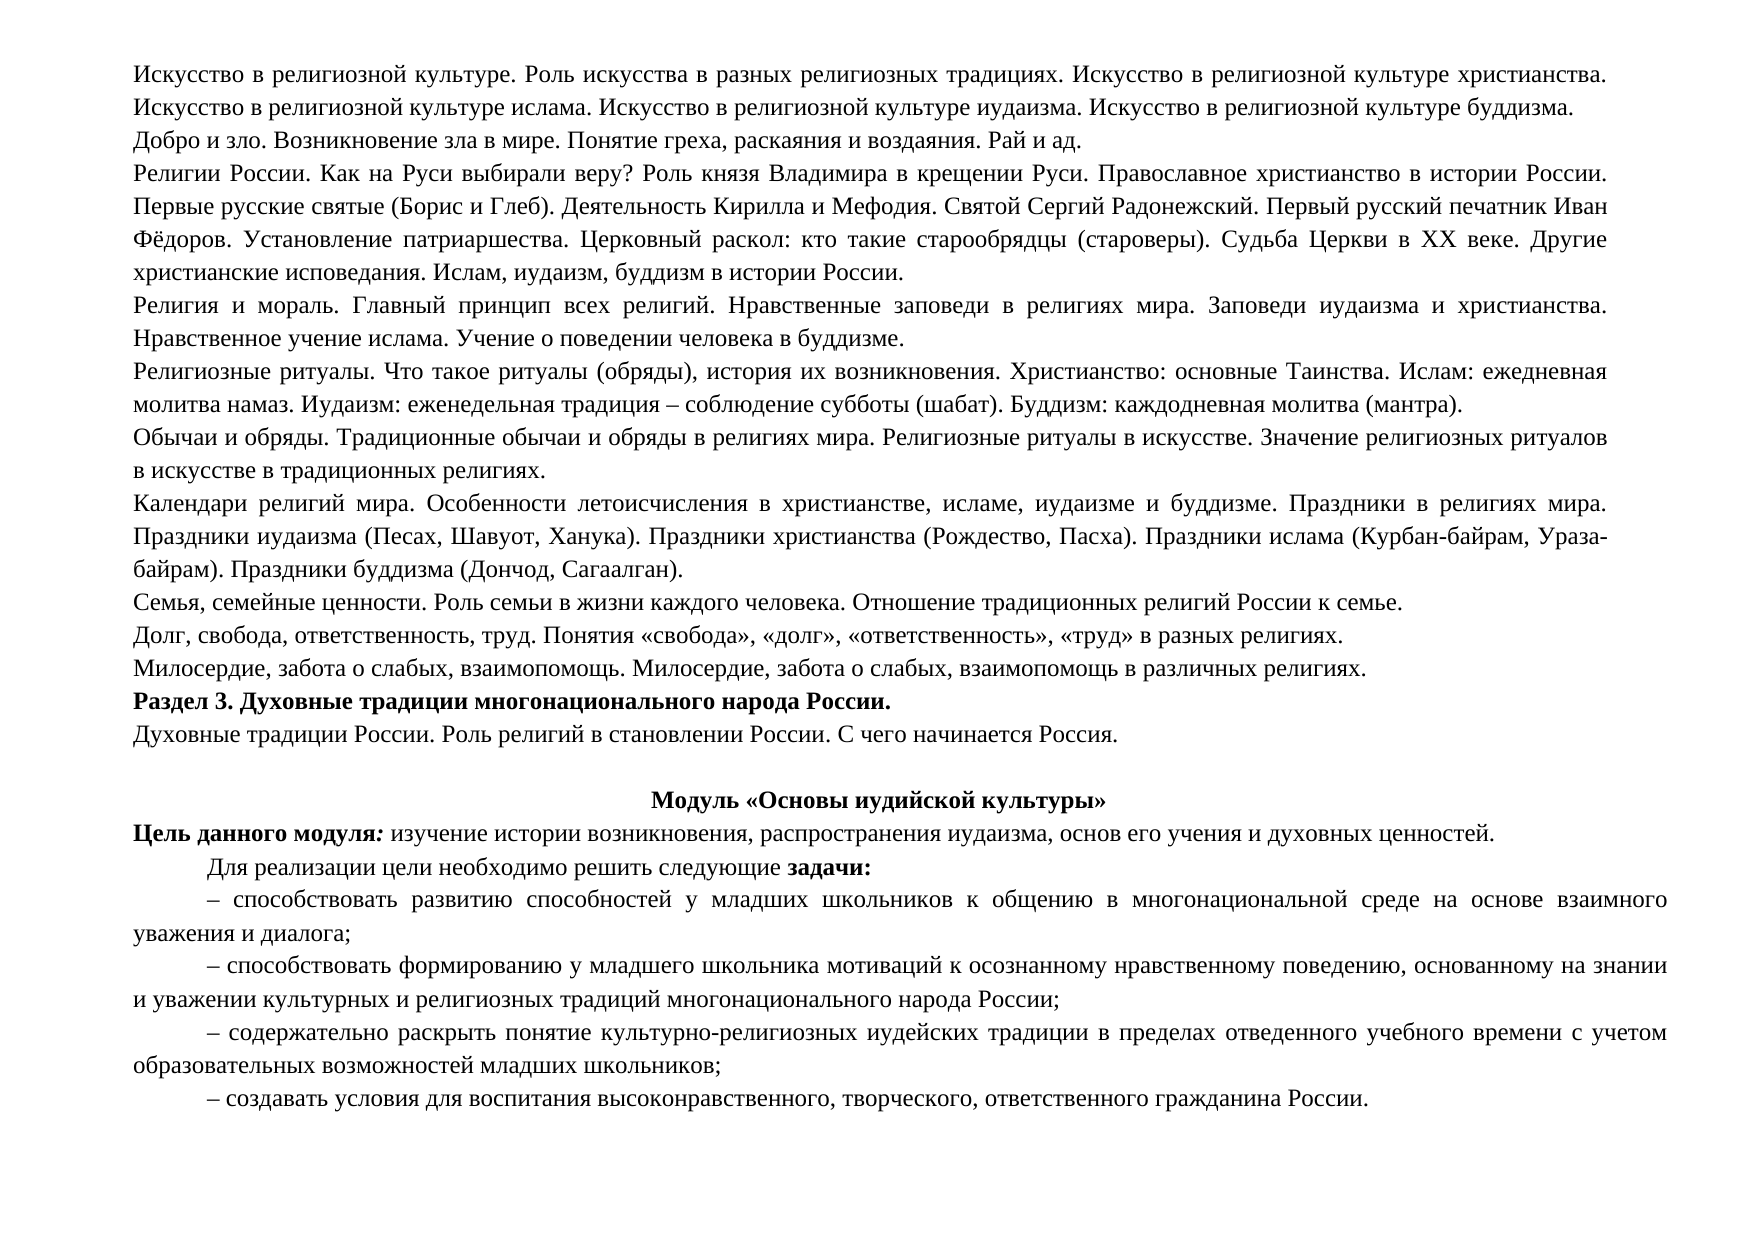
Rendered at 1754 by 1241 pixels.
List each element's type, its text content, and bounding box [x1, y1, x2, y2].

text Календари религий мира. Особенности летоисчисления в христианстве, исламе, иудаизме и буддизме. Праздники в религиях мира. Праздники иудаизма (Песах, Шавуот, Ханука). Праздники христианства (Рождество, Пасха). Праздники ислама (Курбан-байрам, Ураза-байрам). Праздники буддизма (Дончод, Сагаалган). [133, 488, 1609, 583]
text Религия и мораль. Главный принцип всех религий. Нравственные заповеди в религиях мира. Заповеди иудаизма и христианства. Нравственное учение ислама. Учение о поведении человека в буддизме. [133, 290, 1609, 352]
text Цель данного модуля: изучение истории возникновения, распространения иудаизма, основ его учения и духовных ценностей. [133, 818, 1668, 847]
text Милосердие, забота о слабых, взаимопомощь. Милосердие, забота о слабых, взаимопомощь в различных религиях. [133, 653, 1609, 682]
text Религии России. Как на Руси выбирали веру? Роль князя Владимира в крещении Руси. Православное христианство в истории России. Первые русские святые (Борис и Глеб). Деятельность Кирилла и Мефодия. Святой Сергий Радонежский. Первый русский печатник Иван Фёдоров. Установление патриаршества. Церковный раскол: кто такие старообрядцы (староверы). Судьба Церкви в XX веке. Другие христианские исповедания. Ислам, иудаизм, буддизм в истории России. [133, 158, 1609, 286]
text – способствовать формированию у младшего школьника мотиваций к осознанному нравственному поведению, основанному на знании и уважении культурных и религиозных традиций многонационального народа России; [133, 951, 1668, 1012]
text Религиозные ритуалы. Что такое ритуалы (обряды), история их возникновения. Христианство: основные Таинства. Ислам: ежедневная молитва намаз. Иудаизм: еженедельная традиция – соблюдение субботы (шабат). Буддизм: каждодневная молитва (мантра). [133, 356, 1609, 418]
text Долг, свобода, ответственность, труд. Понятия «свобода», «долг», «ответственность», «труд» в разных религиях. [133, 620, 1609, 649]
text Добро и зло. Возникновение зла в мире. Понятие греха, раскаяния и воздаяния. Рай и ад. [133, 125, 1609, 154]
text Модуль «Основы иудийской культуры» [133, 786, 1609, 814]
text – создавать условия для воспитания высоконравственного, творческого, ответственного гражданина России. [133, 1083, 1668, 1111]
text Семья, семейные ценности. Роль семьи в жизни каждого человека. Отношение традиционных религий России к семье. [133, 587, 1609, 616]
text Искусство в религиозной культуре. Роль искусства в разных религиозных традициях. Искусство в религиозной культуре христианства. Искусство в религиозной культуре ислама. Искусство в религиозной культуре иудаизма. Искусство в религиозной культуре буддизма. [133, 59, 1609, 121]
text – способствовать развитию способностей у младших школьников к общению в многонациональной среде на основе взаимного уважения и диалога; [133, 884, 1668, 946]
text – содержательно раскрыть понятие культурно-религиозных иудейских традиции в пределах отведенного учебного времени с учетом образовательных возможностей младших школьников; [133, 1017, 1668, 1078]
text Обычаи и обряды. Традиционные обычаи и обряды в религиях мира. Религиозные ритуалы в искусстве. Значение религиозных ритуалов в искусстве в традиционных религиях. [133, 422, 1609, 484]
text Раздел 3. Духовные традиции многонационального народа России. [133, 686, 1609, 715]
text Духовные традиции России. Роль религий в становлении России. С чего начинается Россия. [133, 719, 1609, 748]
text Для реализации цели необходимо решить следующие задачи: [133, 852, 1668, 880]
